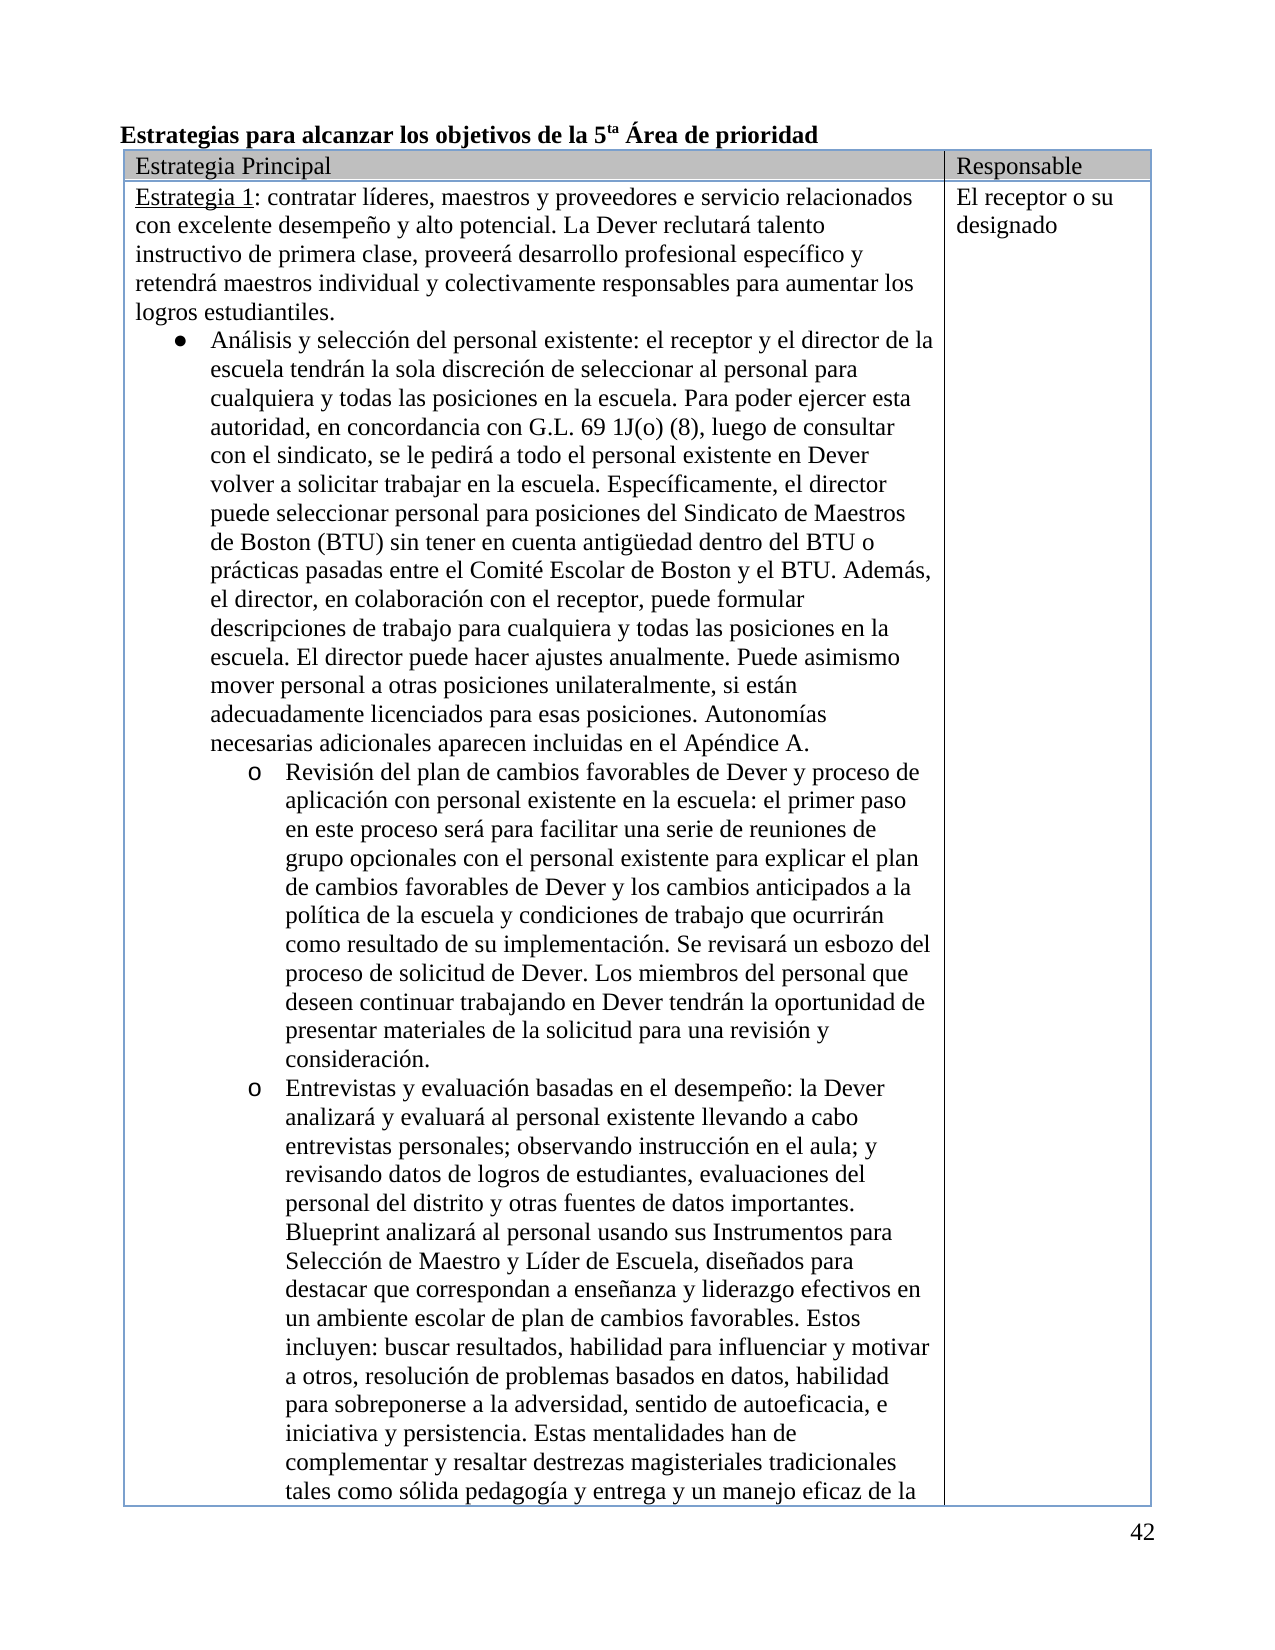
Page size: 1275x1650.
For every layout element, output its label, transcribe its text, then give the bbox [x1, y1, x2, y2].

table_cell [125, 182, 944, 1504]
text Estrategias para alcanzar los objetivos de la 5ta Área de prioridad [120, 120, 1155, 149]
table_header Estrategia Principal [125, 151, 944, 179]
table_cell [945, 182, 1150, 1504]
table_header Responsable [945, 151, 1150, 179]
